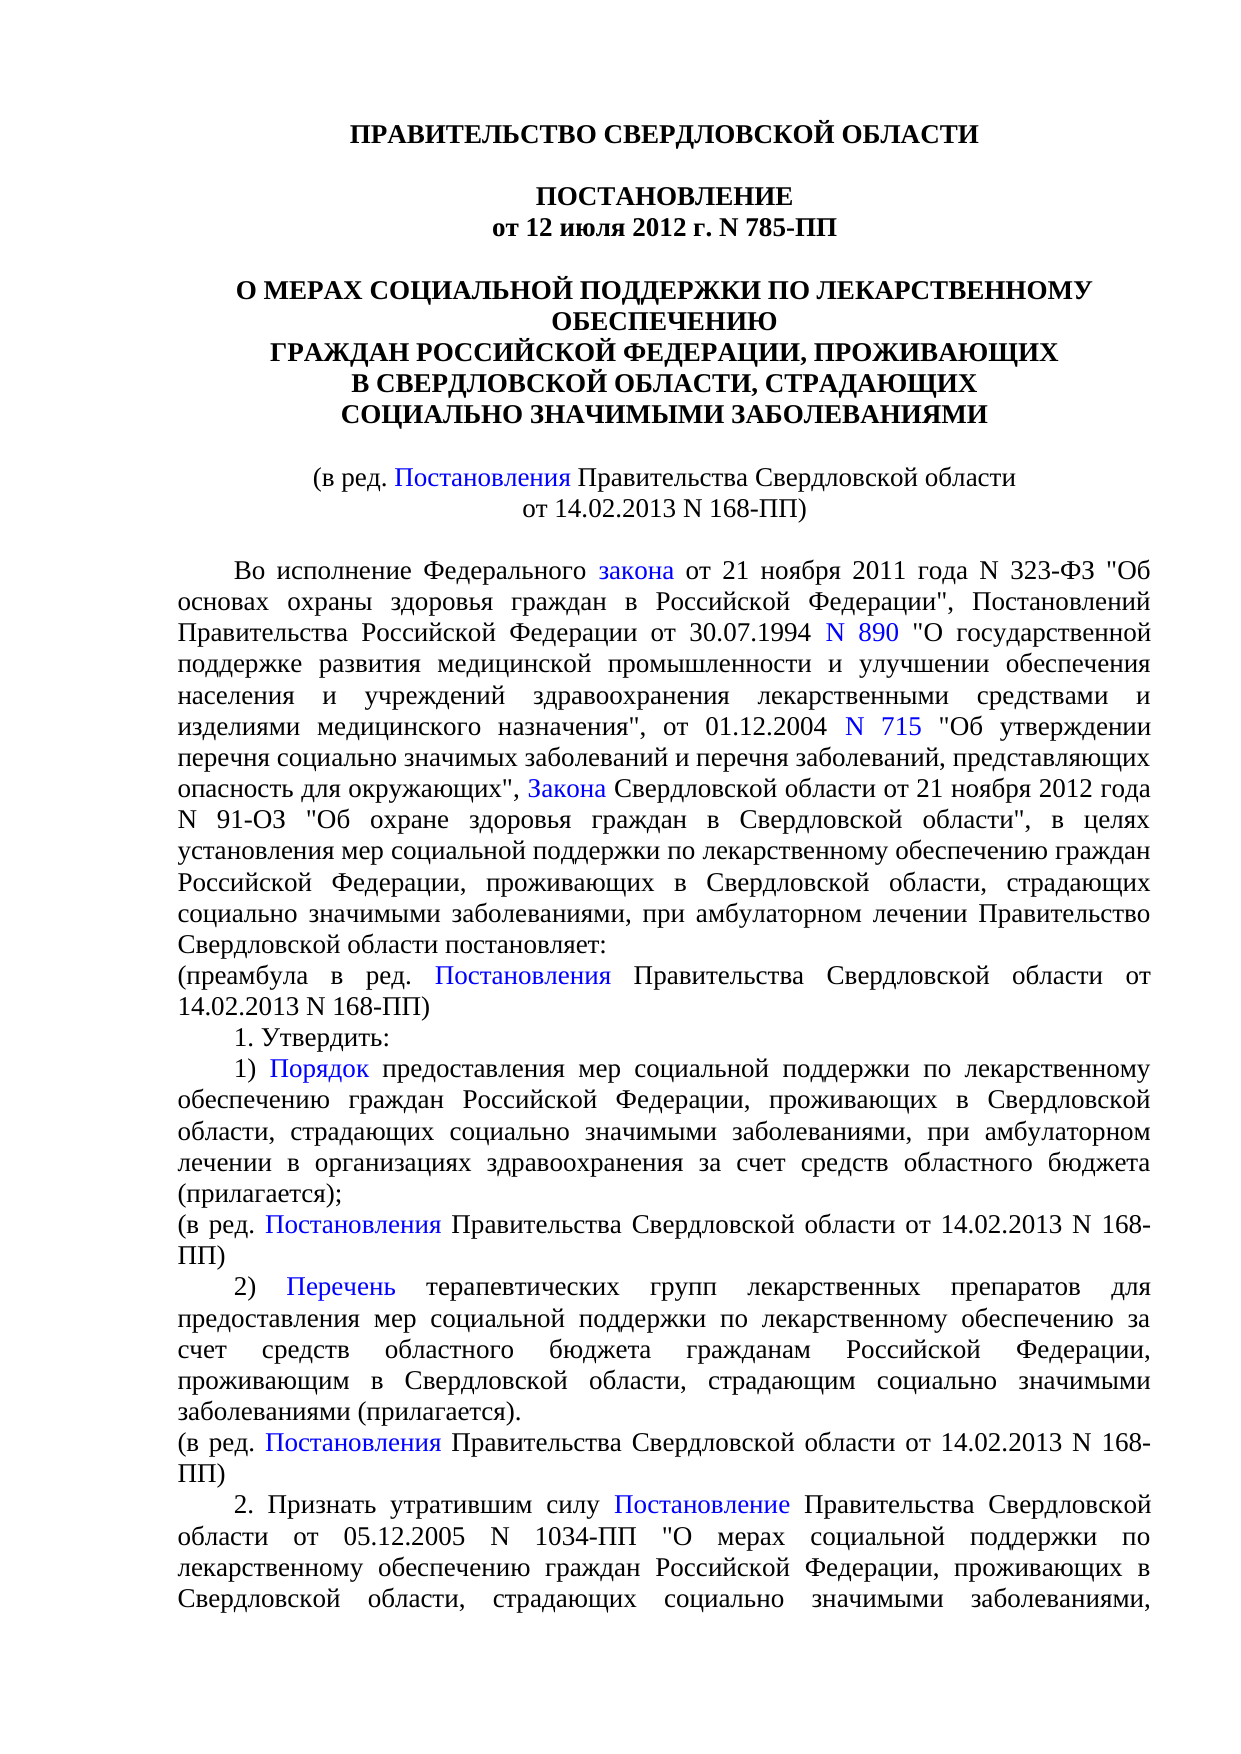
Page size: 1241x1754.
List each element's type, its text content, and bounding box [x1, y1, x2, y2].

text ПРАВИТЕЛЬСТВО СВЕРДЛОВСКОЙ ОБЛАСТИ [177, 118, 1152, 149]
text СОЦИАЛЬНО ЗНАЧИМЫМИ ЗАБОЛЕВАНИЯМИ [177, 398, 1152, 429]
text (в ред. Постановления Правительства Свердловской области от 14.02.2013 N 168-ПП) [177, 1208, 1152, 1271]
text 2) Перечень терапевтических групп лекарственных препаратов для предоставления мер социальной поддержки по лекарственному обеспечению за счет средств областного бюджета гражданам Российской Федерации, проживающим в Свердловской области, страдающим социально значимыми заболеваниями (прилагается). [177, 1271, 1152, 1426]
text (преамбула в ред. Постановления Правительства Свердловской области от 14.02.2013 N 168-ПП) [177, 959, 1152, 1021]
text 1) Порядок предоставления мер социальной поддержки по лекарственному обеспечению граждан Российской Федерации, проживающих в Свердловской области, страдающих социально значимыми заболеваниями, при амбулаторном лечении в организациях здравоохранения за счет средств областного бюджета (прилагается); [177, 1052, 1152, 1208]
text ПОСТАНОВЛЕНИЕ [177, 180, 1152, 212]
text О МЕРАХ СОЦИАЛЬНОЙ ПОДДЕРЖКИ ПО ЛЕКАРСТВЕННОМУ ОБЕСПЕЧЕНИЮ [177, 274, 1152, 336]
text ГРАЖДАН РОССИЙСКОЙ ФЕДЕРАЦИИ, ПРОЖИВАЮЩИХ [177, 336, 1152, 367]
text от 14.02.2013 N 168-ПП) [177, 492, 1152, 523]
text от 12 июля 2012 г. N 785-ПП [177, 212, 1152, 243]
text (в ред. Постановления Правительства Свердловской области [177, 461, 1152, 492]
text В СВЕРДЛОВСКОЙ ОБЛАСТИ, СТРАДАЮЩИХ [177, 367, 1152, 398]
text 1. Утвердить: [177, 1021, 1152, 1052]
text (в ред. Постановления Правительства Свердловской области от 14.02.2013 N 168-ПП) [177, 1426, 1152, 1488]
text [177, 1488, 1152, 1613]
text Во исполнение Федерального закона от 21 ноября 2011 года N 323-ФЗ "Об основах охраны здоровья граждан в Российской Федерации", Постановлений Правительства Российской Федерации от 30.07.1994 N 890 "О государственной поддержке развития медицинской промышленности и улучшении обеспечения населения и учреждений здравоохранения лекарственными средствами и изделиями медицинского назначения", от 01.12.2004 N 715 "Об утверждении перечня социально значимых заболеваний и перечня заболеваний, представляющих опасность для окружающих", Закона Свердловской области от 21 ноября 2012 года N 91-ОЗ "Об охране здоровья граждан в Свердловской области", в целях установления мер социальной поддержки по лекарственному обеспечению граждан Российской Федерации, проживающих в Свердловской области, страдающих социально значимыми заболеваниями, при амбулаторном лечении Правительство Свердловской области постановляет: [177, 554, 1152, 959]
